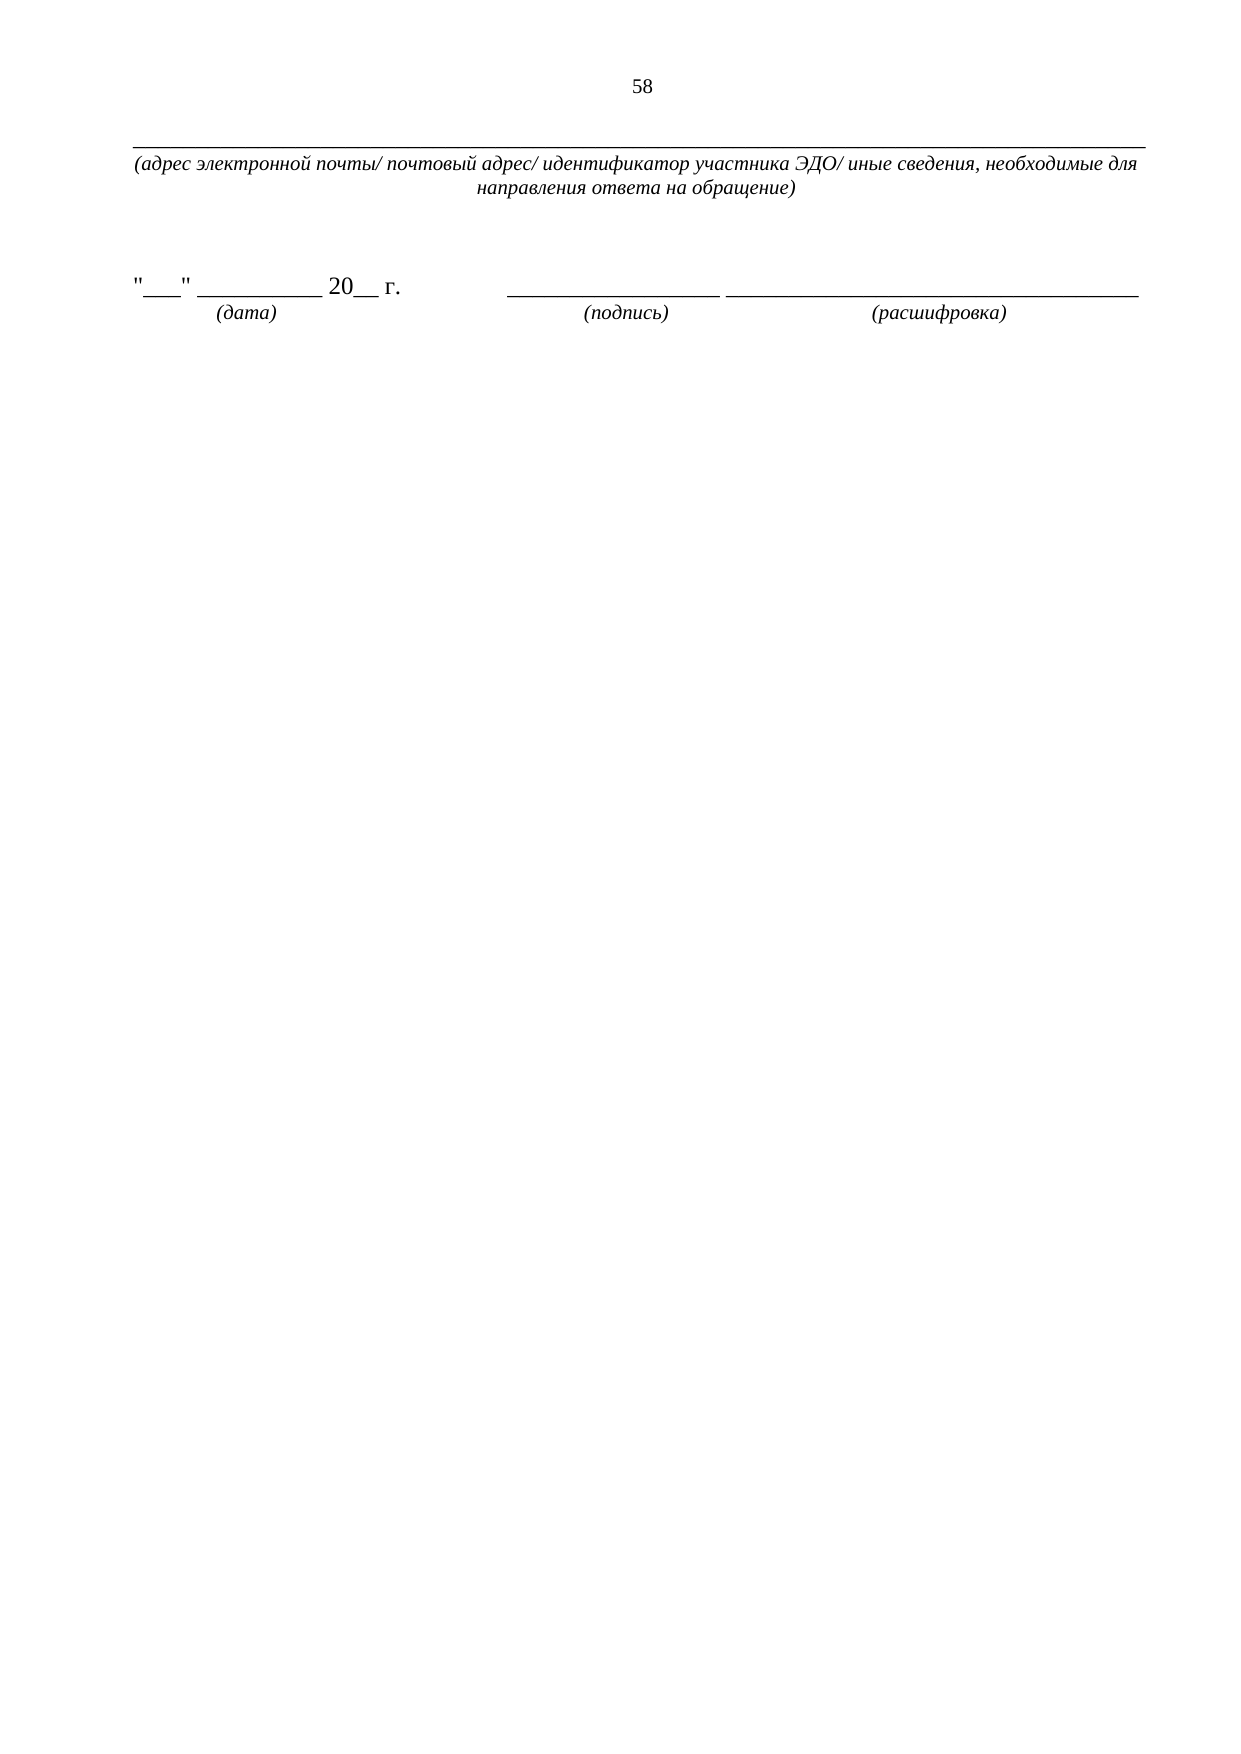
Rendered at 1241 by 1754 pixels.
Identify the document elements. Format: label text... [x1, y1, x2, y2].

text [133, 122, 1152, 151]
text "___" __________ 20__ г. _________________ _________________________________ [133, 271, 1152, 300]
text (дата) (подпись) (расшифровка) [133, 300, 1152, 324]
text (адрес электронной почты/ почтовый адрес/ идентификатор участника ЭДО/ иные сведения, необходимые для направления ответа на обращение) [117, 151, 1155, 199]
